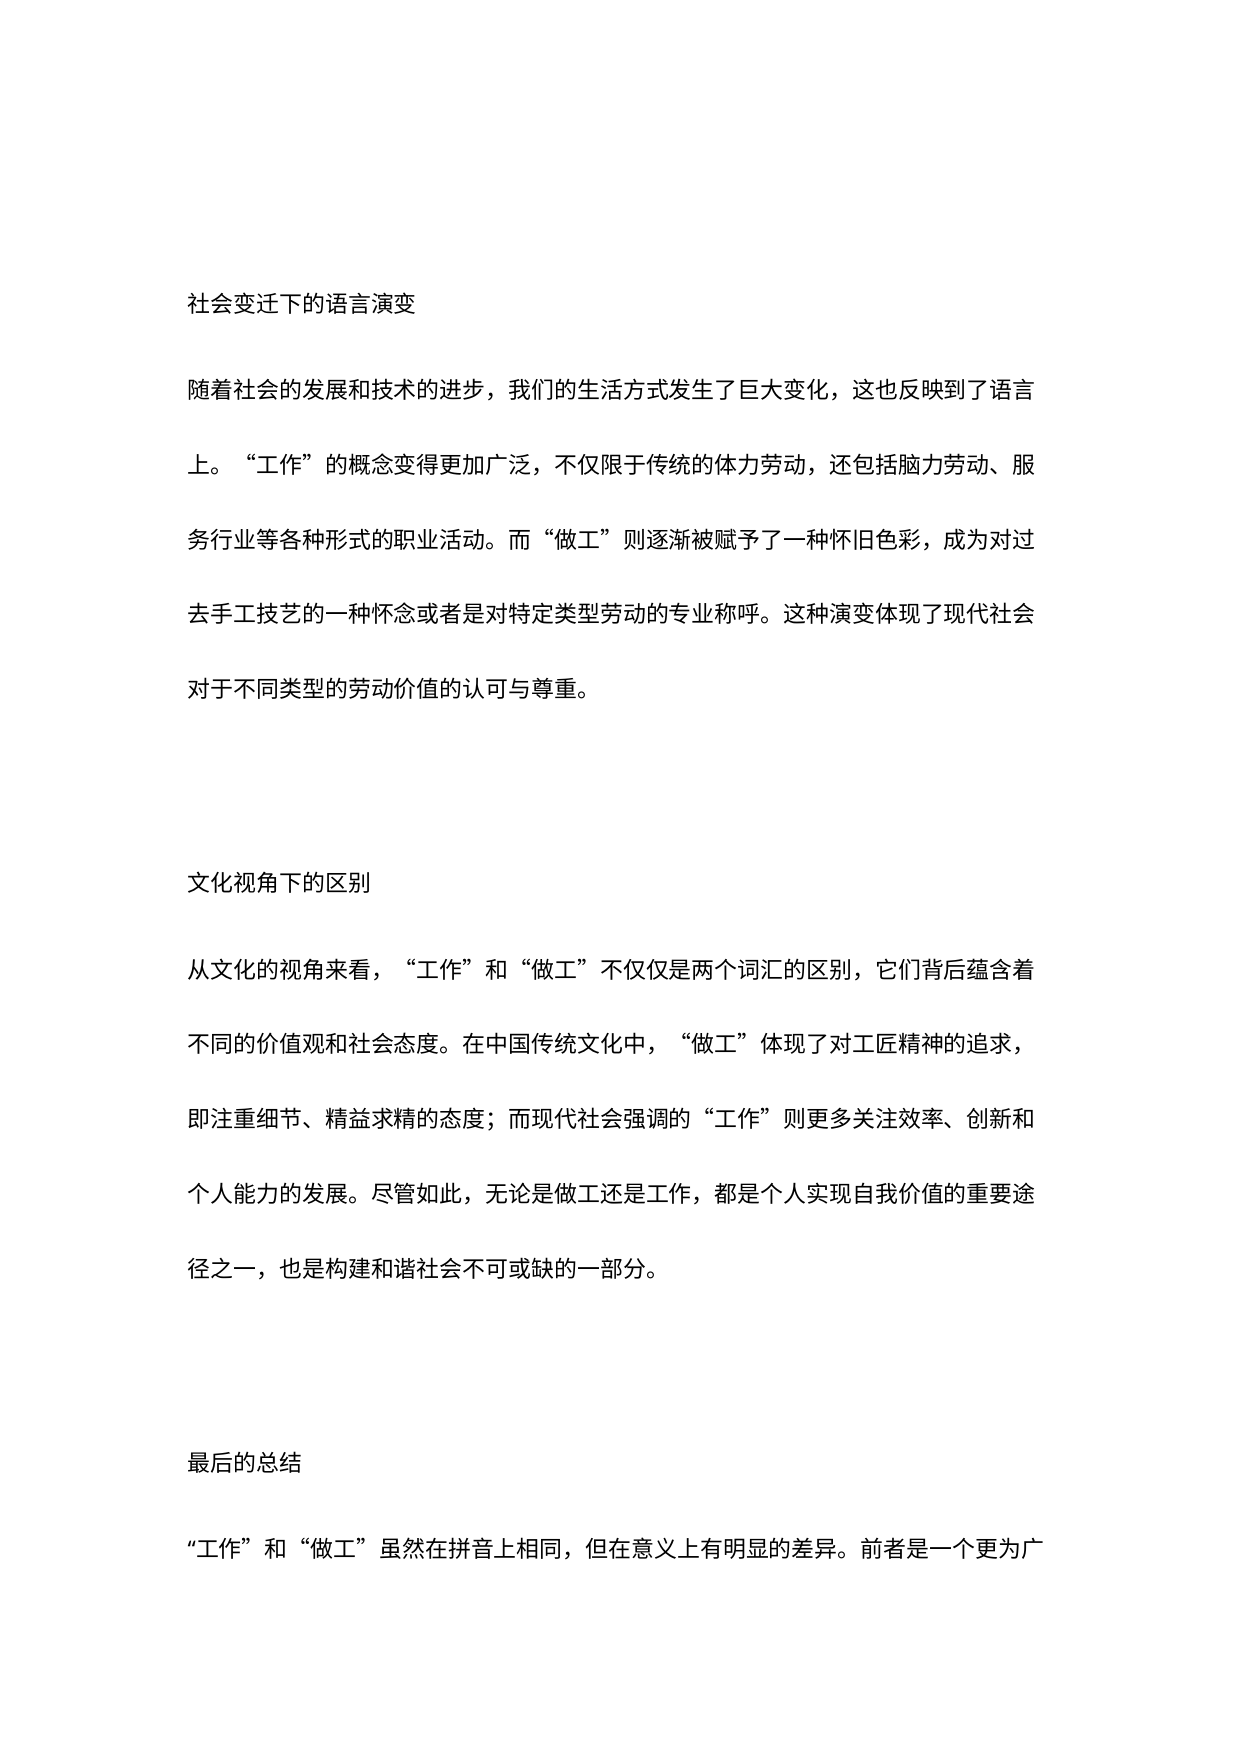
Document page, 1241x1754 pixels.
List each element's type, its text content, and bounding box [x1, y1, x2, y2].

text 社会变迁下的语言演变 [187, 270, 1053, 335]
text 文化视角下的区别 [187, 849, 1053, 914]
text 随着社会的发展和技术的进步，我们的生活方式发生了巨大变化，这也反映到了语言上。“工作”的概念变得更加广泛，不仅限于传统的体力劳动，还包括脑力劳动、服务行业等各种形式的职业活动。而“做工”则逐渐被赋予了一种怀旧色彩，成为对过去手工技艺的一种怀念或者是对特定类型劳动的专业称呼。这种演变体现了现代社会对于不同类型的劳动价值的认可与尊重。 [187, 356, 1053, 720]
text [187, 1515, 1053, 1580]
text 最后的总结 [187, 1429, 1053, 1494]
text 从文化的视角来看，“工作”和“做工”不仅仅是两个词汇的区别，它们背后蕴含着不同的价值观和社会态度。在中国传统文化中，“做工”体现了对工匠精神的追求，即注重细节、精益求精的态度；而现代社会强调的“工作”则更多关注效率、创新和个人能力的发展。尽管如此，无论是做工还是工作，都是个人实现自我价值的重要途径之一，也是构建和谐社会不可或缺的一部分。 [187, 936, 1053, 1299]
